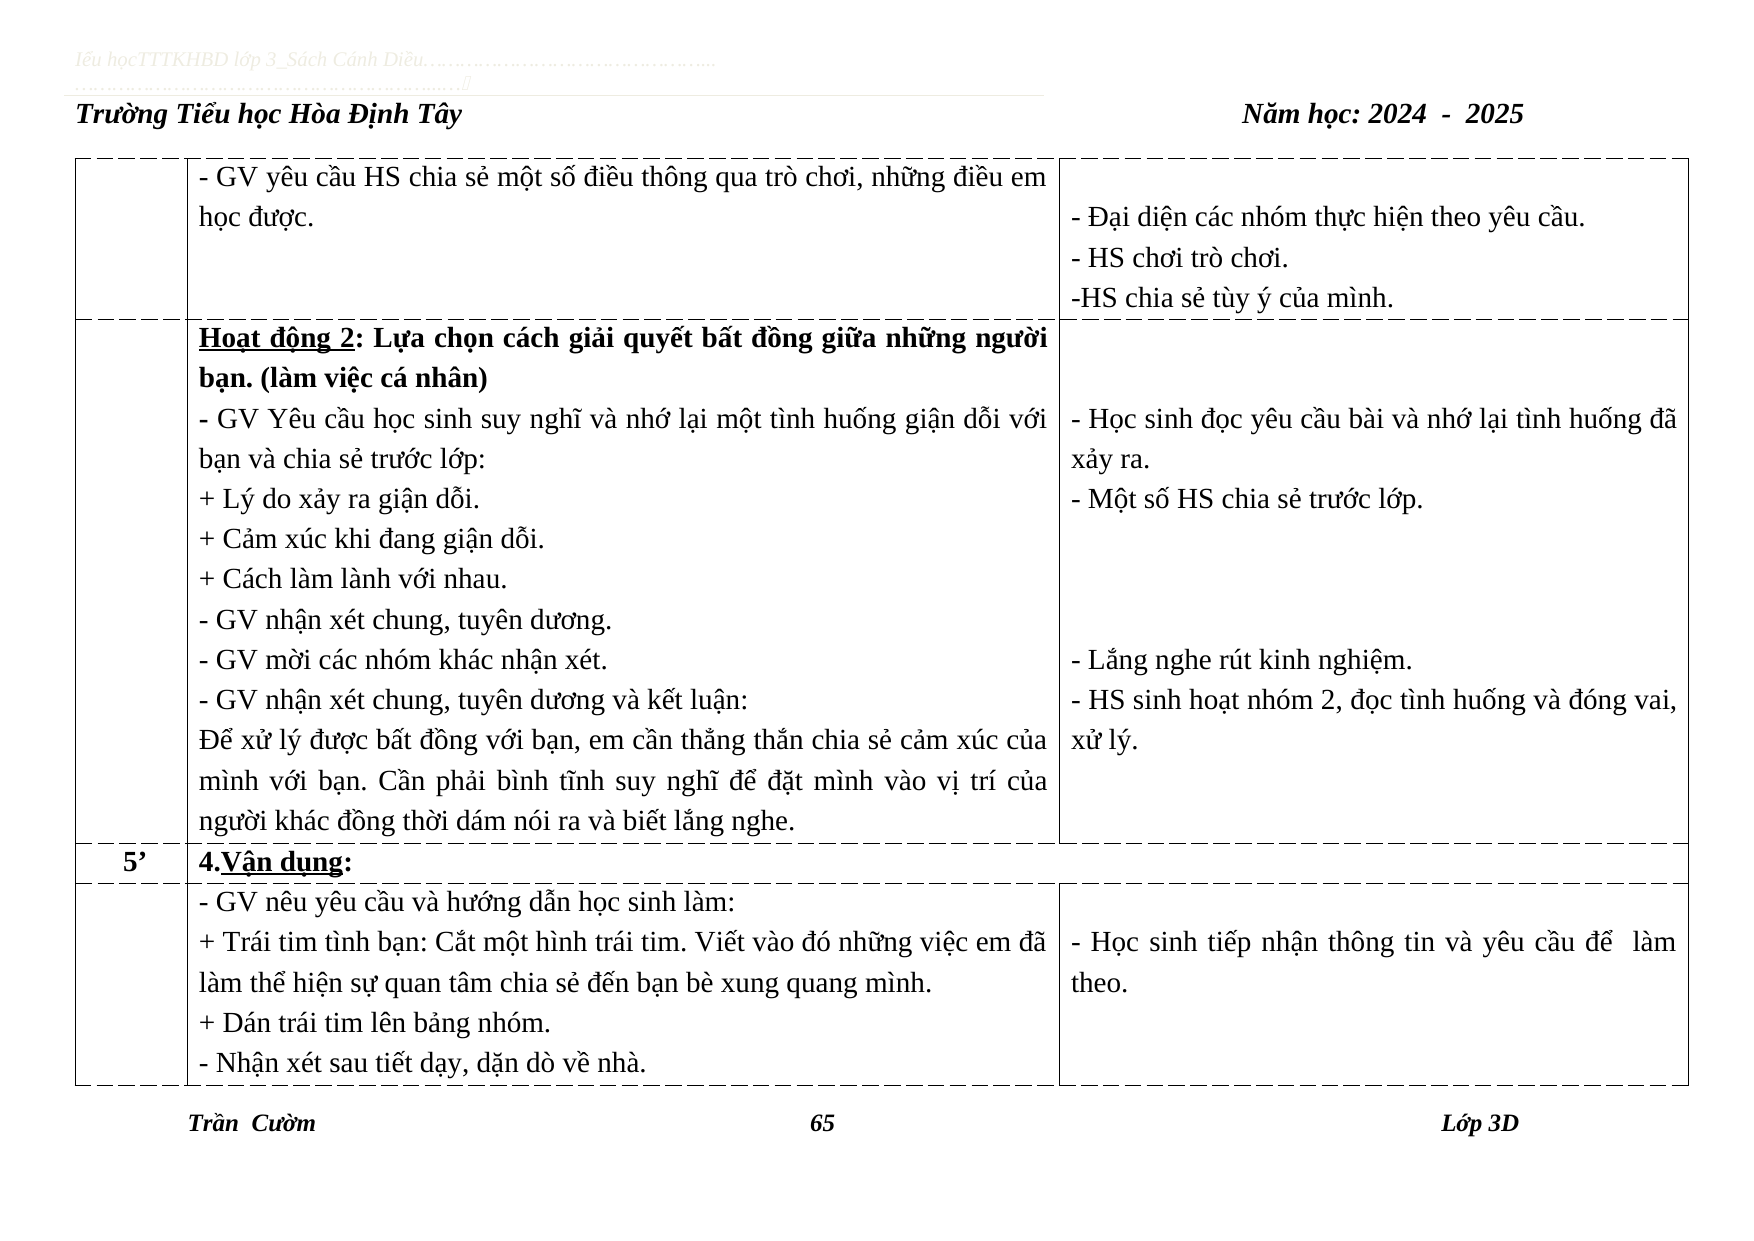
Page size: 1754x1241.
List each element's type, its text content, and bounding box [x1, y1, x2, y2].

table_cell 5’ [76, 843, 187, 883]
table_cell - Học sinh đọc yêu cầu bài và nhớ lại tình huống đã xảy ra. - Một số HS chia sẻ trước lớp. - Lắng nghe rút kinh nghiệm. - HS sinh hoạt nhóm 2, đọc tình huống và đóng vai, xử lý. [1060, 319, 1688, 843]
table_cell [1060, 883, 1688, 1085]
table_cell 4.Vận dụng: [188, 843, 1688, 883]
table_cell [1060, 158, 1688, 319]
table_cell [188, 158, 1059, 319]
table_cell [76, 319, 187, 843]
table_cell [188, 883, 1059, 1085]
table_cell [76, 158, 187, 319]
table_cell [76, 883, 187, 1085]
table_cell Hoạt động 2: Lựa chọn cách giải quyết bất đồng giữa những người bạn. (làm việc cá nhân) - GV Yêu cầu học sinh suy nghĩ và nhớ lại một tình huống giận dỗi với bạn và chia sẻ trước lớp: + Lý do xảy ra giận dỗi. + Cảm xúc khi đang giận dỗi. + Cách làm lành với nhau. - GV nhận xét chung, tuyên dương. - GV mời các nhóm khác nhận xét. - GV nhận xét chung, tuyên dương và kết luận: Để xử lý được bất đồng với bạn, em cần thẳng thắn chia sẻ cảm xúc của mình với bạn. Cần phải bình tĩnh suy nghĩ để đặt mình vào vị trí của người khác đồng thời dám nói ra và biết lắng nghe. [188, 319, 1059, 843]
